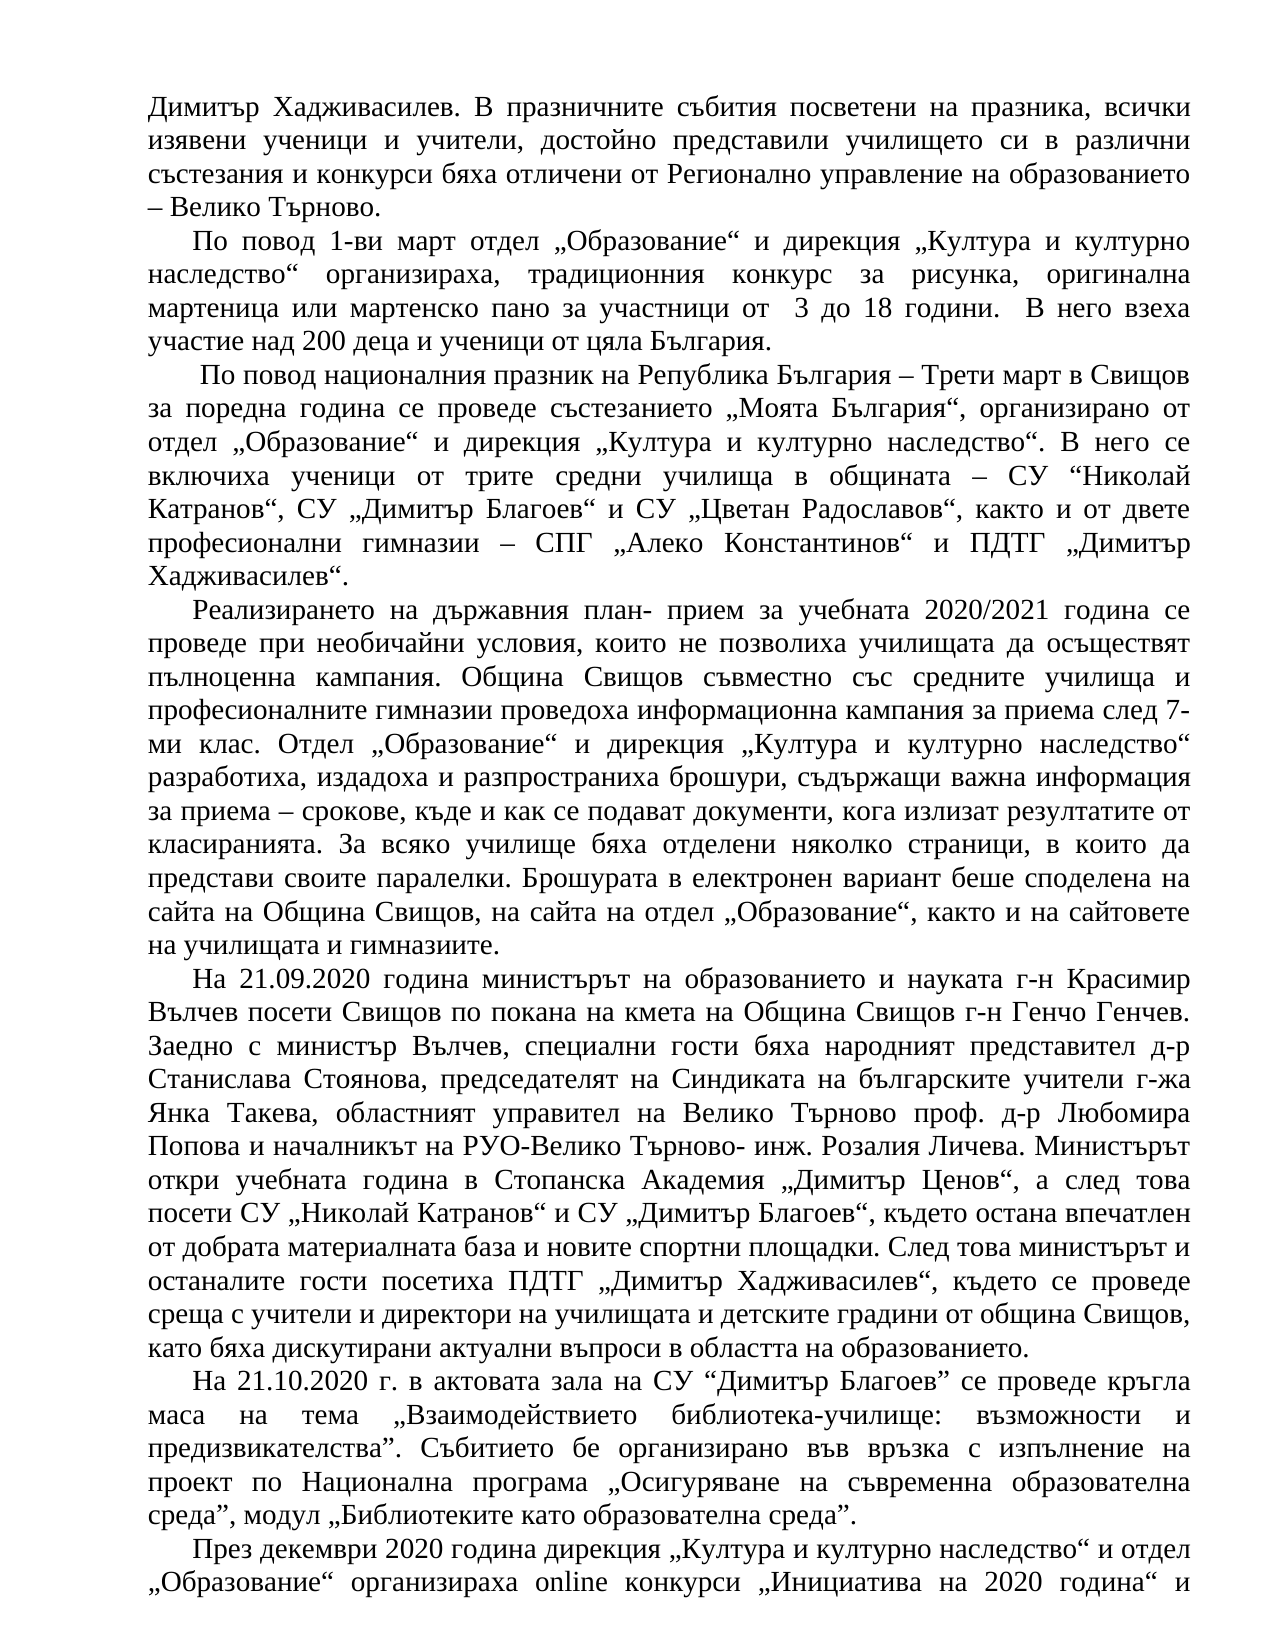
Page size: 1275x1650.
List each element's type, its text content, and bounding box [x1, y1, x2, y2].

text Реализирането на държавния план- прием за учебната 2020/2021 година се проведе при необичайни условия, които не позволиха училищата да осъществят пълноценна кампания. Община Свищов съвместно със средните училища и професионалните гимназии проведоха информационна кампания за приема след 7-ми клас. Отдел „Образование“ и дирекция „Култура и културно наследство“ разработиха, издадоха и разпространиха брошури, съдържащи важна информация за приема – срокове, къде и как се подават документи, кога излизат резултатите от класиранията. За всяко училище бяха отделени няколко страници, в които да представи своите паралелки. Брошурата в електронен вариант беше споделена на сайта на Община Свищов, на сайта на отдел „Образование“, както и на сайтовете на училищата и гимназиите. [148, 592, 1192, 961]
text По повод 1-ви март отдел „Образование“ и дирекция „Култура и културно наследство“ организираха, традиционния конкурс за рисунка, оригинална мартеница или мартенско пано за участници от 3 до 18 години. В него взеха участие над 200 деца и ученици от цяла България. [148, 223, 1192, 357]
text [148, 89, 1192, 223]
text По повод националния празник на Република България – Трети март в Свищов за поредна година се проведе състезанието „Моята България“, организирано от отдел „Образование“ и дирекция „Култура и културно наследство“. В него се включиха ученици от трите средни училища в общината – СУ “Николай Катранов“, СУ „Димитър Благоев“ и СУ „Цветан Радославов“, както и от двете професионални гимназии – СПГ „Алеко Константинов“ и ПДТГ „Димитър Хадживасилев“. [148, 357, 1192, 592]
text На 21.10.2020 г. в актовата зала на СУ “Димитър Благоев” се проведе кръгла маса на тема „Взаимодействието библиотека-училище: възможности и предизвикателства”. Събитието бе организирано във връзка с изпълнение на проект по Национална програма „Осигуряване на съвременна образователна среда”, модул „Библиотеките като образователна среда”. [148, 1363, 1192, 1531]
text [148, 1531, 1192, 1598]
text На 21.09.2020 година министърът на образованието и науката г-н Красимир Вълчев посети Свищов по покана на кмета на Община Свищов г-н Генчо Генчев. Заедно с министър Вълчев, специални гости бяха народният представител д-р Станислава Стоянова, председателят на Синдиката на българските учители г-жа Янка Такева, областният управител на Велико Търново проф. д-р Любомира Попова и началникът на РУО-Велико Търново- инж. Розалия Личева. Министърът откри учебната година в Стопанска Академия „Димитър Ценов“, а след това посети СУ „Николай Катранов“ и СУ „Димитър Благоев“, където остана впечатлен от добрата материалната база и новите спортни площадки. След това министърът и останалите гости посетиха ПДТГ „Димитър Хадживасилев“, където се проведе среща с учители и директори на училищата и детските градини от община Свищов, като бяха дискутирани актуални въпроси в областта на образованието. [148, 961, 1192, 1363]
